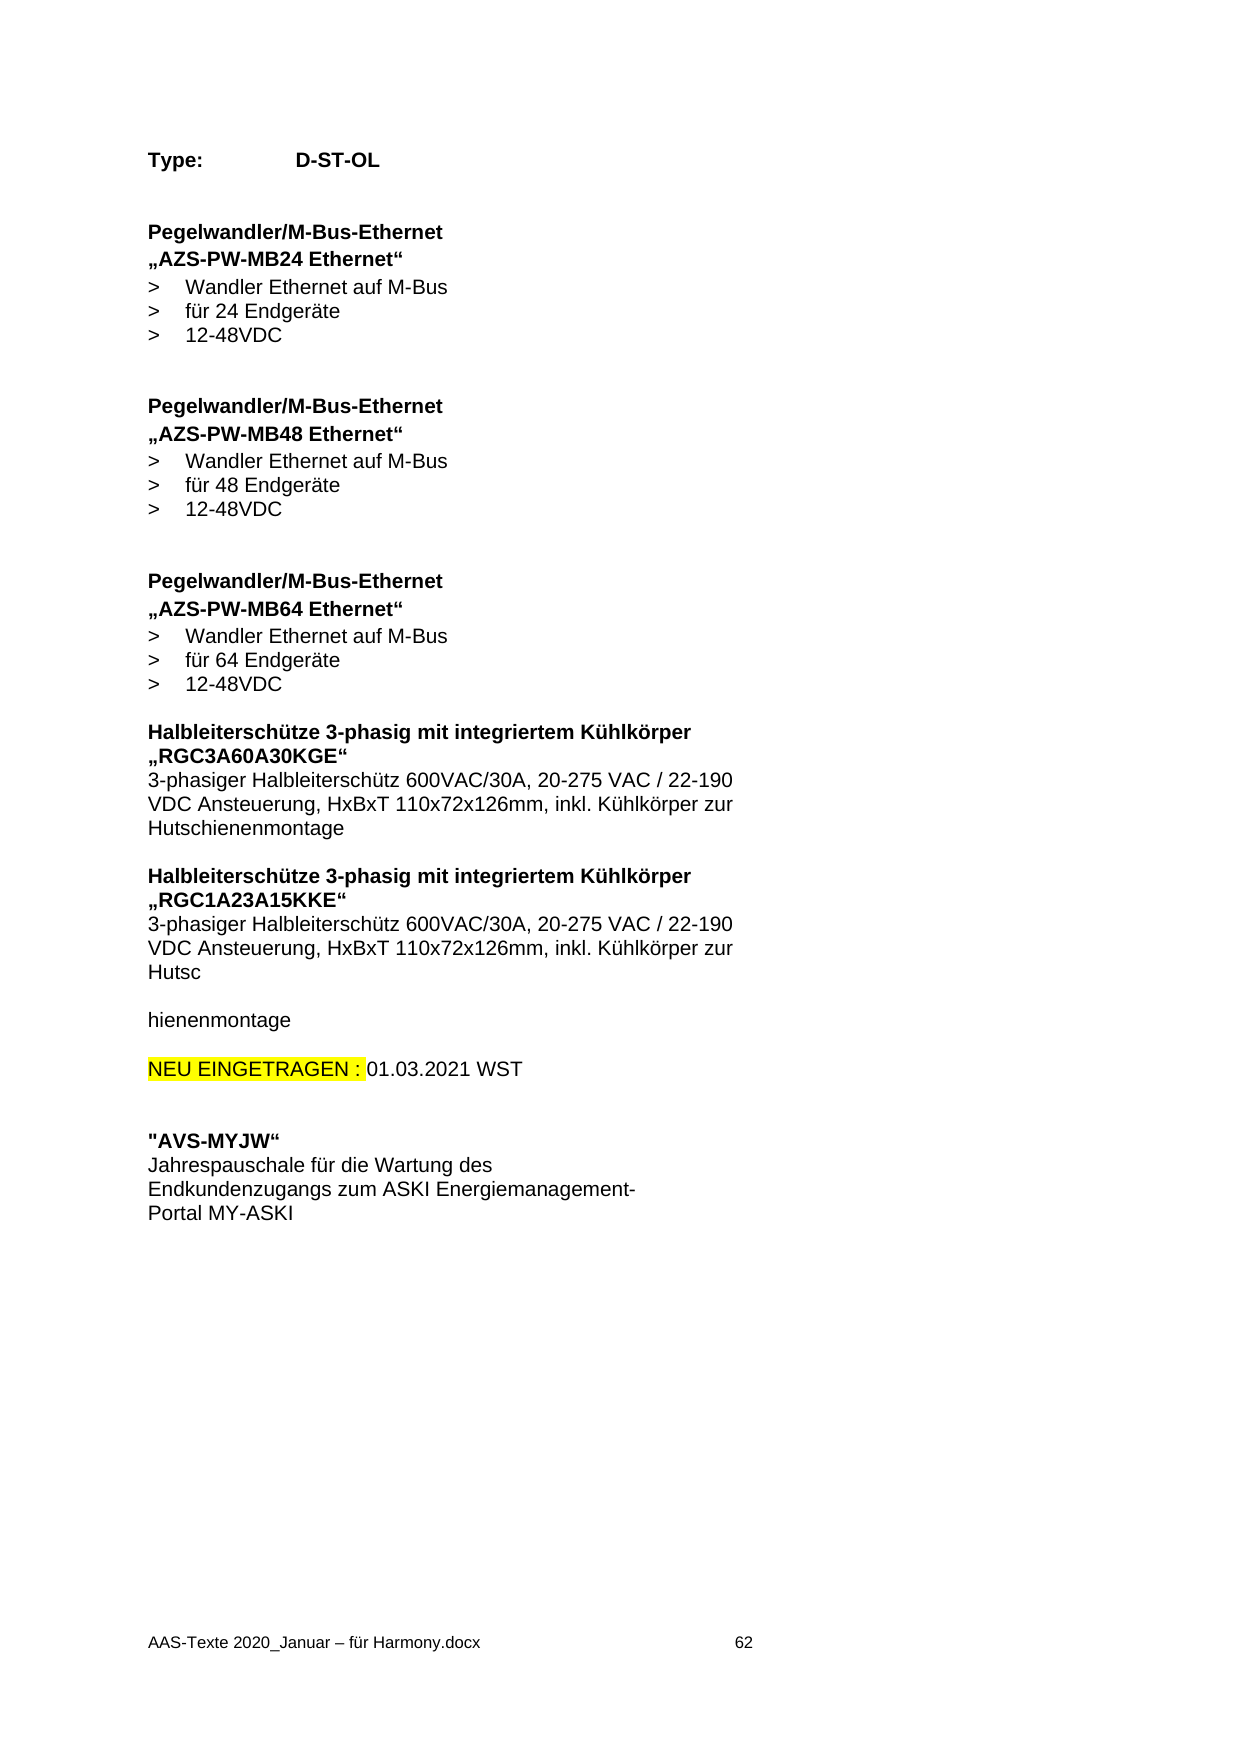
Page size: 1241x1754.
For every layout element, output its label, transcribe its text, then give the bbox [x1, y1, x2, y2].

text hienenmontage [148, 1008, 753, 1032]
text Halbleiterschütze 3-phasig mit integriertem Kühlkörper [148, 720, 753, 744]
list Wandler Ethernet auf M-Bus [148, 274, 753, 298]
list für 64 Endgeräte [148, 648, 753, 672]
text 3-phasiger Halbleiterschütz 600VAC/30A, 20-275 VAC / 22-190 [148, 912, 753, 936]
text "AVS-MYJW“ [148, 1129, 753, 1153]
text Pegelwandler/M-Bus-Ethernet [148, 569, 753, 593]
text Type: D-ST-OL [148, 148, 753, 172]
text Jahrespauschale für die Wartung des [148, 1153, 753, 1177]
text VDC Ansteuerung, HxBxT 110x72x126mm, inkl. Kühlkörper zur [148, 792, 753, 816]
text „AZS-PW-MB48 Ethernet“ [148, 422, 753, 446]
text Pegelwandler/M-Bus-Ethernet [148, 394, 753, 418]
text 3-phasiger Halbleiterschütz 600VAC/30A, 20-275 VAC / 22-190 [148, 768, 753, 792]
text Halbleiterschütze 3-phasig mit integriertem Kühlkörper [148, 864, 753, 888]
list für 24 Endgeräte [148, 298, 753, 322]
list Wandler Ethernet auf M-Bus [148, 449, 753, 473]
text „RGC3A60A30KGE“ [148, 744, 753, 768]
text „AZS-PW-MB64 Ethernet“ [148, 597, 753, 621]
text Portal MY-ASKI [148, 1201, 753, 1225]
text Endkundenzugangs zum ASKI Energiemanagement- [148, 1177, 753, 1201]
text Hutschienenmontage [148, 816, 753, 840]
list Wandler Ethernet auf M-Bus [148, 624, 753, 648]
list 12-48VDC [148, 672, 753, 696]
text Pegelwandler/M-Bus-Ethernet [148, 219, 753, 243]
text VDC Ansteuerung, HxBxT 110x72x126mm, inkl. Kühlkörper zur [148, 936, 753, 960]
text „RGC1A23A15KKE“ [148, 888, 753, 912]
text Hutsc [148, 960, 753, 984]
text NEU EINGETRAGEN : 01.03.2021 WST [366, 1057, 753, 1081]
list 12-48VDC [148, 497, 753, 521]
list 12-48VDC [148, 322, 753, 346]
list für 48 Endgeräte [148, 473, 753, 497]
text „AZS-PW-MB24 Ethernet“ [148, 247, 753, 271]
